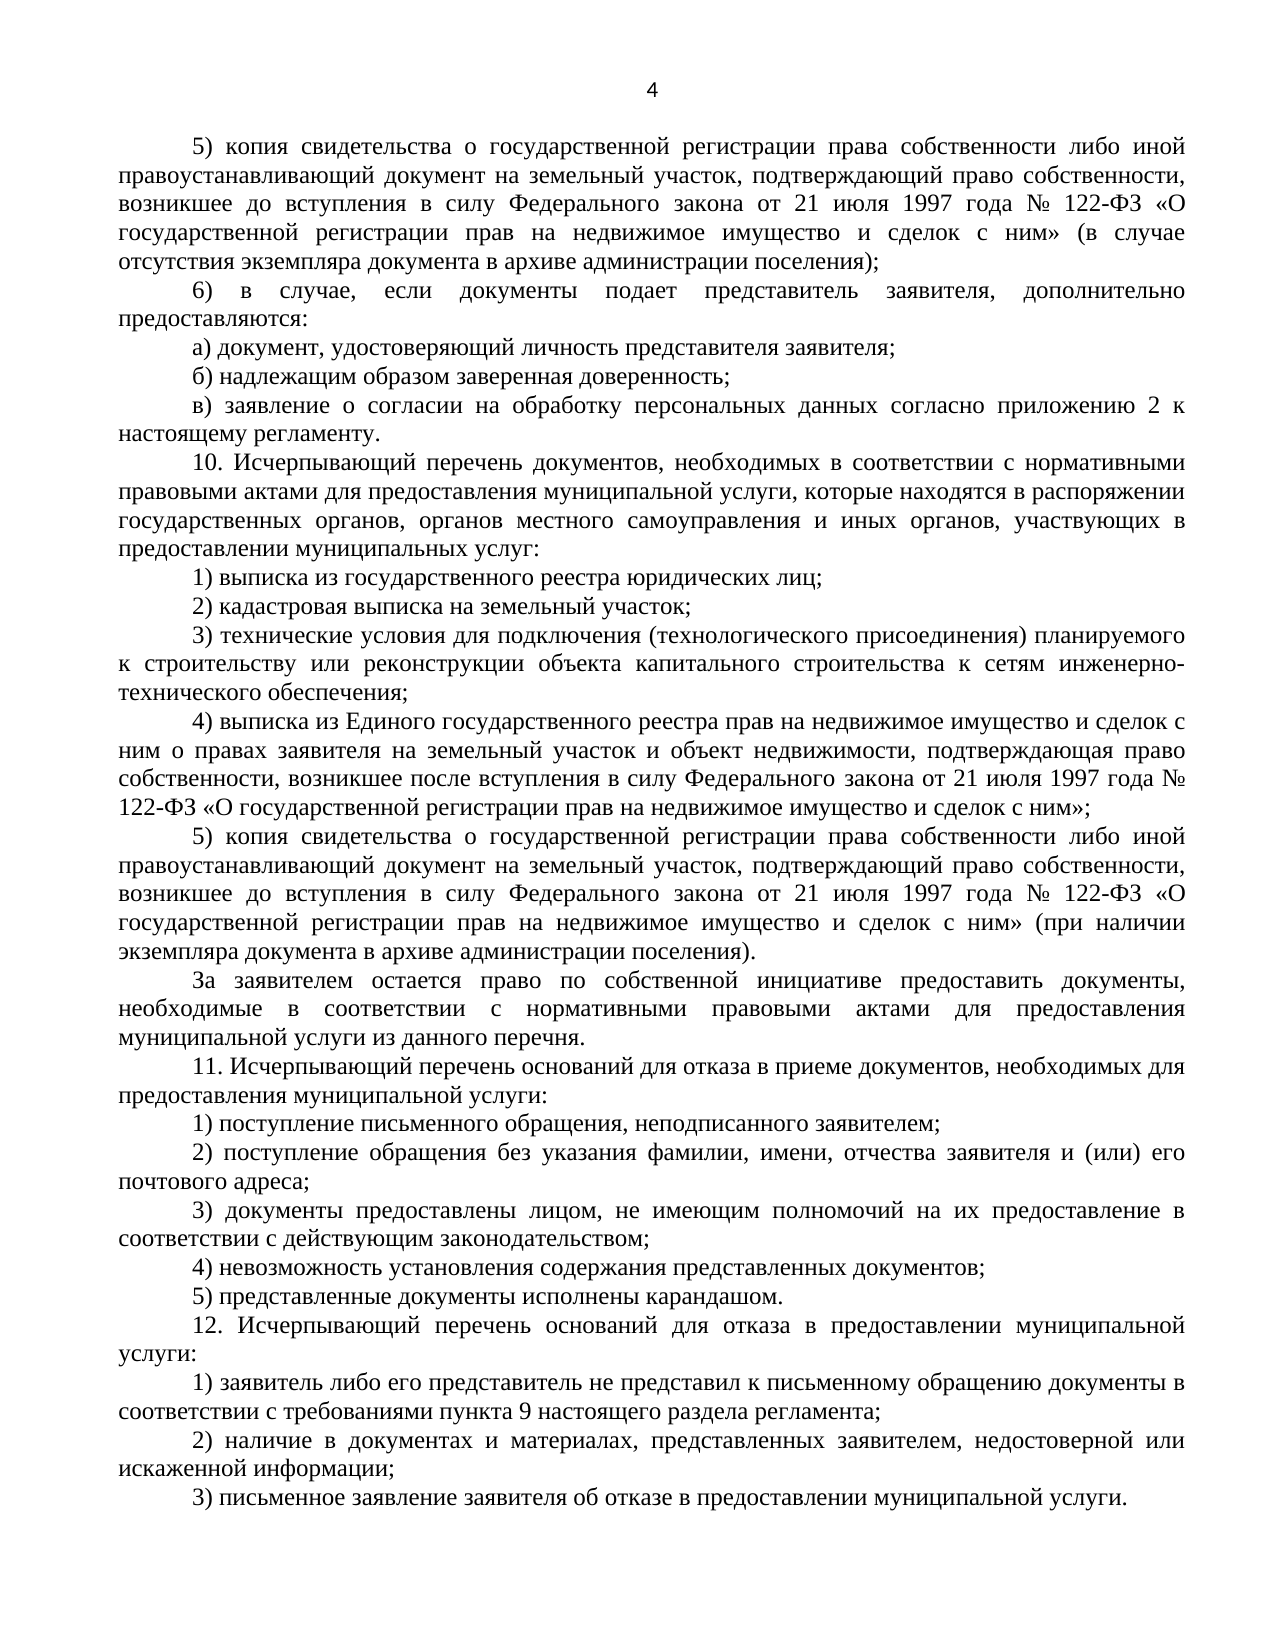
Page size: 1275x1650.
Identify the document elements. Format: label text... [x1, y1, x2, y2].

text 12. Исчерпывающий перечень оснований для отказа в предоставлении муниципальной услуги: [118, 1310, 1186, 1367]
text 1) поступление письменного обращения, неподписанного заявителем; [118, 1108, 1186, 1137]
text 6) в случае, если документы подает представитель заявителя, дополнительно предоставляются: [118, 275, 1186, 332]
text 10. Исчерпывающий перечень документов, необходимых в соответствии с нормативными правовыми актами для предоставления муниципальной услуги, которые находятся в распоряжении государственных органов, органов местного самоуправления и иных органов, участвующих в предоставлении муниципальных услуг: [118, 447, 1186, 562]
text 11. Исчерпывающий перечень оснований для отказа в приеме документов, необходимых для предоставления муниципальной услуги: [118, 1051, 1186, 1108]
text б) надлежащим образом заверенная доверенность; [118, 361, 1186, 390]
text 5) копия свидетельства о государственной регистрации права собственности либо иной правоустанавливающий документ на земельный участок, подтверждающий право собственности, возникшее до вступления в силу Федерального закона от 21 июля 1997 года № 122-ФЗ «О государственной регистрации прав на недвижимое имущество и сделок с ним» (в случае отсутствия экземпляра документа в архиве администрации поселения); [118, 131, 1186, 275]
text 4) невозможность установления содержания представленных документов; [118, 1252, 1186, 1281]
text 2) наличие в документах и материалах, представленных заявителем, недостоверной или искаженной информации; [118, 1425, 1186, 1482]
text 5) копия свидетельства о государственной регистрации права собственности либо иной правоустанавливающий документ на земельный участок, подтверждающий право собственности, возникшее до вступления в силу Федерального закона от 21 июля 1997 года № 122-ФЗ «О государственной регистрации прав на недвижимое имущество и сделок с ним» (при наличии экземпляра документа в архиве администрации поселения). [118, 821, 1186, 965]
text 1) заявитель либо его представитель не представил к письменному обращению документы в соответствии с требованиями пункта 9 настоящего раздела регламента; [118, 1367, 1186, 1425]
text 3) письменное заявление заявителя об отказе в предоставлении муниципальной услуги. [118, 1482, 1186, 1511]
text 3) документы предоставлены лицом, не имеющим полномочий на их предоставление в соответствии с действующим законодательством; [118, 1195, 1186, 1252]
text а) документ, удостоверяющий личность представителя заявителя; [118, 332, 1186, 361]
text 2) кадастровая выписка на земельный участок; [118, 591, 1186, 620]
text 3) технические условия для подключения (технологического присоединения) планируемого к строительству или реконструкции объекта капитального строительства к сетям инженерно-технического обеспечения; [118, 620, 1186, 706]
text 4) выписка из Единого государственного реестра прав на недвижимое имущество и сделок с ним о правах заявителя на земельный участок и объект недвижимости, подтверждающая право собственности, возникшее после вступления в силу Федерального закона от 21 июля 1997 года № 122-ФЗ «О государственной регистрации прав на недвижимое имущество и сделок с ним»; [118, 706, 1186, 821]
text 5) представленные документы исполнены карандашом. [118, 1281, 1186, 1310]
text 1) выписка из государственного реестра юридических лиц; [118, 562, 1186, 591]
text 2) поступление обращения без указания фамилии, имени, отчества заявителя и (или) его почтового адреса; [118, 1137, 1186, 1195]
text За заявителем остается право по собственной инициативе предоставить документы, необходимые в соответствии с нормативными правовыми актами для предоставления муниципальной услуги из данного перечня. [118, 965, 1186, 1051]
text в) заявление о согласии на обработку персональных данных согласно приложению 2 к настоящему регламенту. [118, 390, 1186, 447]
